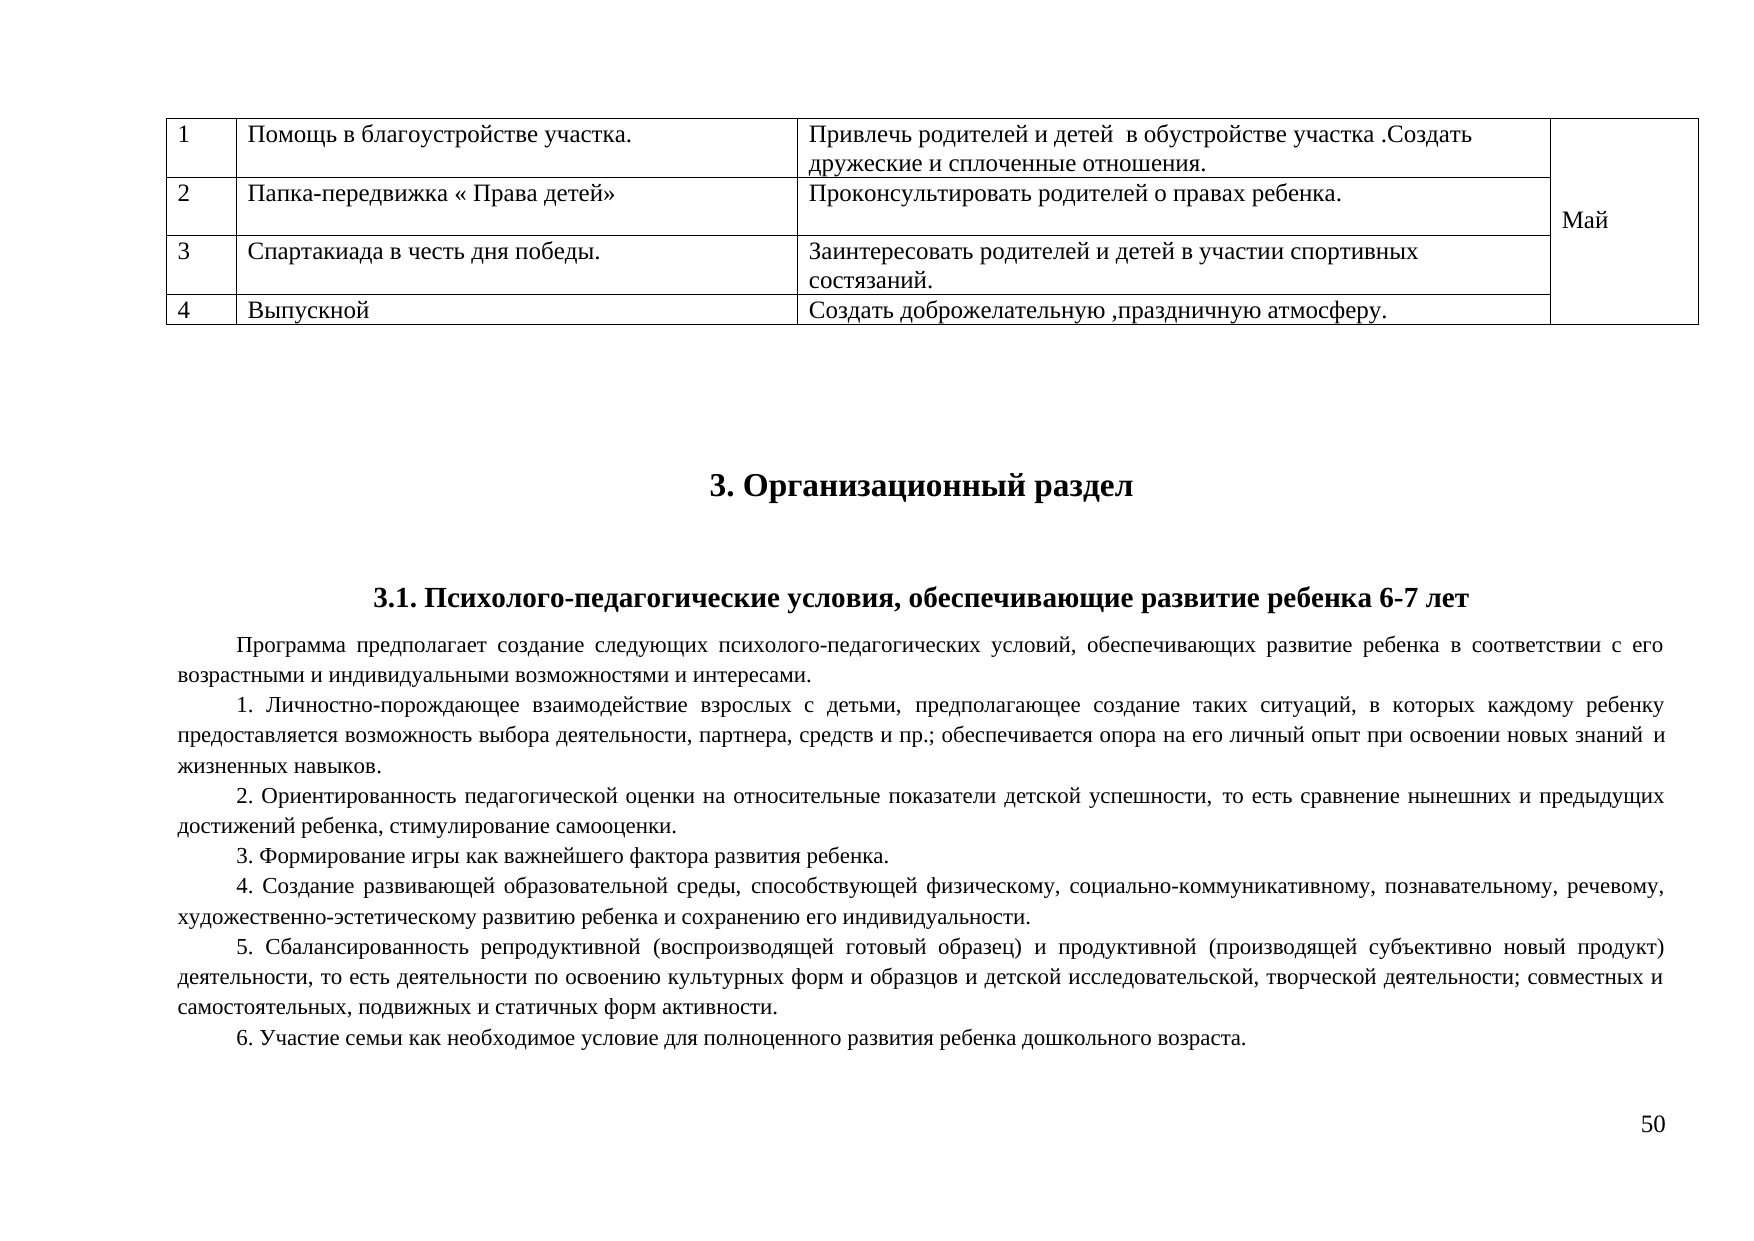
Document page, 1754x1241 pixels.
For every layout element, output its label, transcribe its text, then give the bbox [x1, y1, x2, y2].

table_cell Создать доброжелательную ,праздничную атмосферу. [798, 295, 1550, 323]
table_cell 1 [167, 119, 236, 177]
text 5. Сбалансированность репродуктивной (воспроизводящей готовый образец) и продуктивной (производящей субъективно новый продукт) деятельности, то есть деятельности по освоению культурных форм и образцов и детской исследовательской, творческой деятельности; совместных и самостоятельных, подвижных и статичных форм активности. [177, 933, 1665, 1020]
table_cell 3 [167, 236, 236, 294]
text 2. Ориентированность педагогической оценки на относительные показатели детской успешности, то есть сравнение нынешних и предыдущих достижений ребенка, стимулирование самооценки. [177, 782, 1665, 838]
text 1. Личностно-порождающее взаимодействие взрослых с детьми, предполагающее создание таких ситуаций, в которых каждому ребенку предоставляется возможность выбора деятельности, партнера, средств и пр.; обеспечивается опора на его личный опыт при освоении новых знаний и жизненных навыков. [177, 691, 1665, 778]
table_cell Папка-передвижка « Права детей» [237, 178, 797, 235]
table_cell Привлечь родителей и детей в обустройстве участка .Создать дружеские и сплоченные отношения. [798, 119, 1550, 177]
text 3.1. Психолого-педагогические условия, обеспечивающие развитие ребенка 6-7 лет [177, 581, 1665, 614]
table_cell Спартакиада в честь дня победы. [237, 236, 797, 294]
text 6. Участие семьи как необходимое условие для полноценного развития ребенка дошкольного возраста. [177, 1023, 1665, 1050]
table_cell Помощь в благоустройстве участка. [237, 119, 797, 177]
table_cell 2 [167, 178, 236, 235]
text Программа предполагает создание следующих психолого-педагогических условий, обеспечивающих развитие ребенка в соответствии с его возрастными и индивидуальными возможностями и интересами. [177, 631, 1665, 687]
table_cell Выпускной [237, 295, 797, 323]
table_cell 4 [167, 295, 236, 323]
text 3. Организационный раздел [177, 466, 1665, 504]
table_cell Заинтересовать родителей и детей в участии спортивных состязаний. [798, 236, 1550, 294]
text 4. Создание развивающей образовательной среды, способствующей физическому, социально-коммуникативному, познавательному, речевому, художественно-эстетическому развитию ребенка и сохранению его индивидуальности. [177, 872, 1665, 929]
text 3. Формирование игры как важнейшего фактора развития ребенка. [177, 842, 1665, 869]
table_cell Проконсультировать родителей о правах ребенка. [798, 178, 1550, 235]
table_cell Май [1551, 119, 1698, 323]
